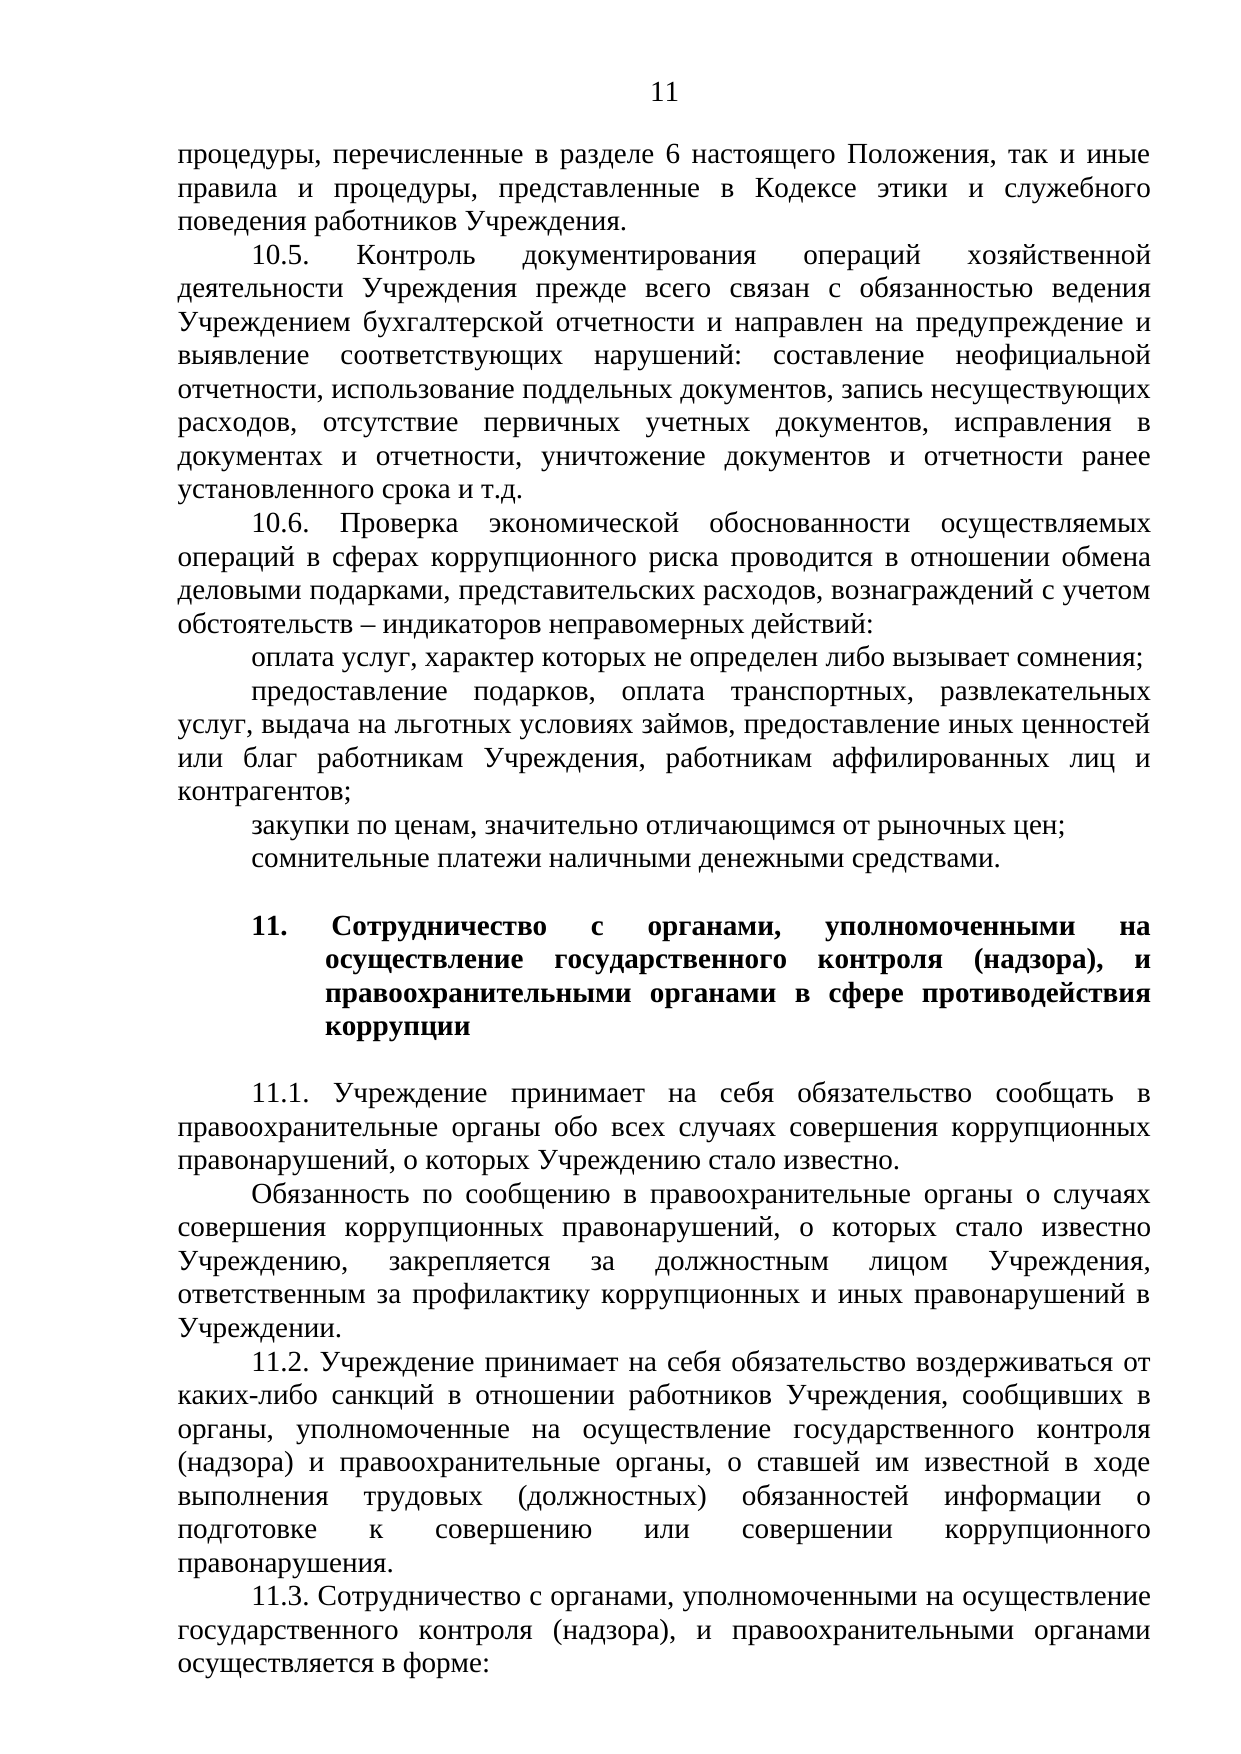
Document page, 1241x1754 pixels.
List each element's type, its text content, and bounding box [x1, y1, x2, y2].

text 11.1. Учреждение принимает на себя обязательство сообщать в правоохранительные органы обо всех случаях совершения коррупционных правонарушений, о которых Учреждению стало известно. [177, 1075, 1152, 1176]
text 11. Сотрудничество с органами, уполномоченными на осуществление государственного контроля (надзора), и правоохранительными органами в сфере противодействия коррупции [251, 908, 1152, 1042]
text сомнительные платежи наличными денежными средствами. [177, 841, 1152, 874]
text закупки по ценам, значительно отличающимся от рыночных цен; [177, 807, 1152, 841]
text оплата услуг, характер которых не определен либо вызывает сомнения; [177, 639, 1152, 673]
text 10.5. Контроль документирования операций хозяйственной деятельности Учреждения прежде всего связан с обязанностью ведения Учреждением бухгалтерской отчетности и направлен на предупреждение и выявление соответствующих нарушений: составление неофициальной отчетности, использование поддельных документов, запись несуществующих расходов, отсутствие первичных учетных документов, исправления в документах и отчетности, уничтожение документов и отчетности ранее установленного срока и т.д. [177, 237, 1152, 505]
text 10.6. Проверка экономической обоснованности осуществляемых операций в сферах коррупционного риска проводится в отношении обмена деловыми подарками, представительских расходов, вознаграждений с учетом обстоятельств ‒ индикаторов неправомерных действий: [177, 505, 1152, 639]
text 11.2. Учреждение принимает на себя обязательство воздерживаться от каких-либо санкций в отношении работников Учреждения, сообщивших в органы, уполномоченные на осуществление государственного контроля (надзора) и правоохранительные органы, о ставшей им известной в ходе выполнения трудовых (должностных) обязанностей информации о подготовке к совершению или совершении коррупционного правонарушения. [177, 1344, 1152, 1578]
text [177, 136, 1152, 237]
text предоставление подарков, оплата транспортных, развлекательных услуг, выдача на льготных условиях займов, предоставление иных ценностей или благ работникам Учреждения, работникам аффилированных лиц и контрагентов; [177, 673, 1152, 807]
text 11.3. Сотрудничество с органами, уполномоченными на осуществление государственного контроля (надзора), и правоохранительными органами осуществляется в форме: [177, 1578, 1152, 1679]
text Обязанность по сообщению в правоохранительные органы о случаях совершения коррупционных правонарушений, о которых стало известно Учреждению, закрепляется за должностным лицом Учреждения, ответственным за профилактику коррупционных и иных правонарушений в Учреждении. [177, 1176, 1152, 1344]
